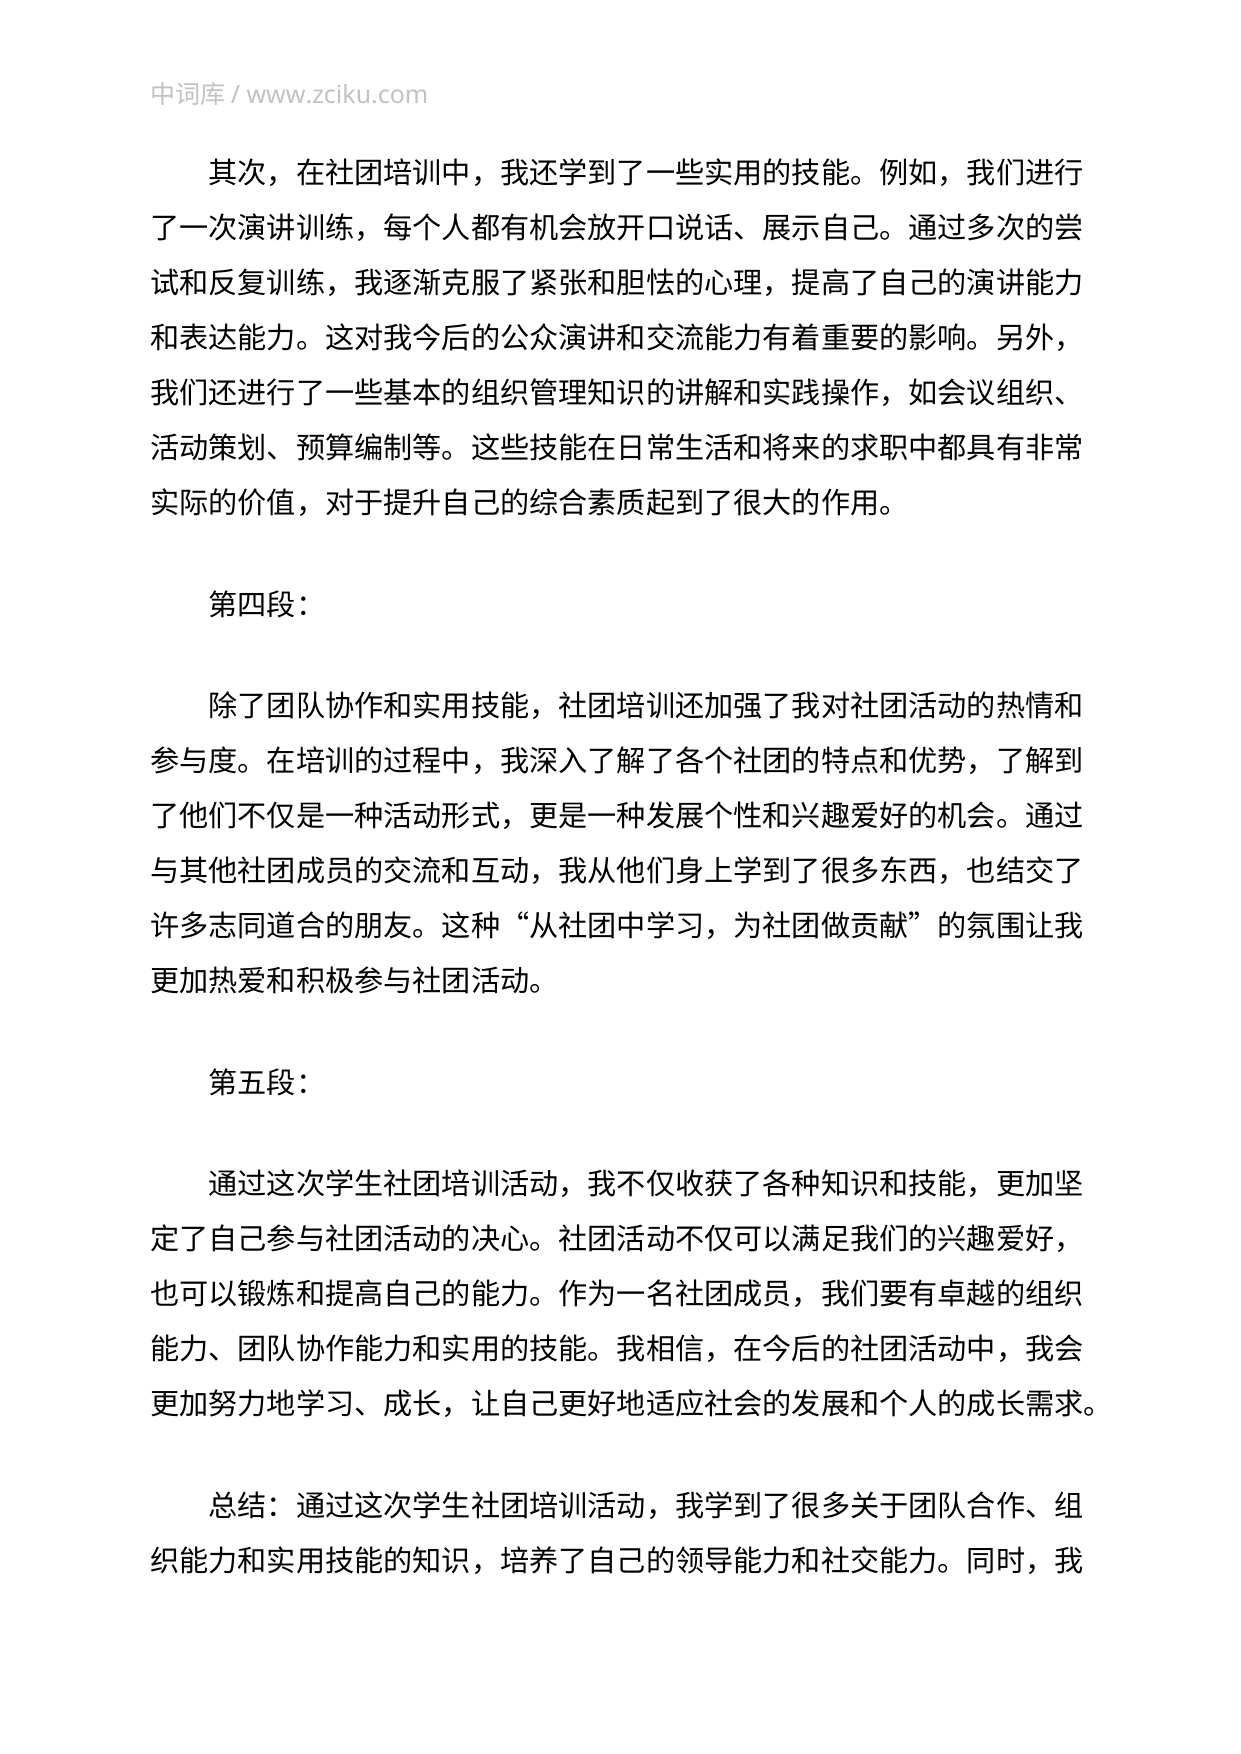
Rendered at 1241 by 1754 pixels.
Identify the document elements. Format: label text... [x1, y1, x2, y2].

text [150, 1482, 1090, 1579]
text 第四段： [150, 581, 1090, 623]
text 除了团队协作和实用技能，社团培训还加强了我对社团活动的热情和参与度。在培训的过程中，我深入了解了各个社团的特点和优势，了解到了他们不仅是一种活动形式，更是一种发展个性和兴趣爱好的机会。通过与其他社团成员的交流和互动，我从他们身上学到了很多东西，也结交了许多志同道合的朋友。这种“从社团中学习，为社团做贡献”的氛围让我更加热爱和积极参与社团活动。 [150, 683, 1090, 1000]
text 通过这次学生社团培训活动，我不仅收获了各种知识和技能，更加坚定了自己参与社团活动的决心。社团活动不仅可以满足我们的兴趣爱好，也可以锻炼和提高自己的能力。作为一名社团成员，我们要有卓越的组织能力、团队协作能力和实用的技能。我相信，在今后的社团活动中，我会更加努力地学习、成长，让自己更好地适应社会的发展和个人的成长需求。 [150, 1161, 1090, 1423]
text 其次，在社团培训中，我还学到了一些实用的技能。例如，我们进行了一次演讲训练，每个人都有机会放开口说话、展示自己。通过多次的尝试和反复训练，我逐渐克服了紧张和胆怯的心理，提高了自己的演讲能力和表达能力。这对我今后的公众演讲和交流能力有着重要的影响。另外，我们还进行了一些基本的组织管理知识的讲解和实践操作，如会议组织、活动策划、预算编制等。这些技能在日常生活和将来的求职中都具有非常实际的价值，对于提升自己的综合素质起到了很大的作用。 [150, 150, 1090, 522]
text 第五段： [150, 1059, 1090, 1101]
